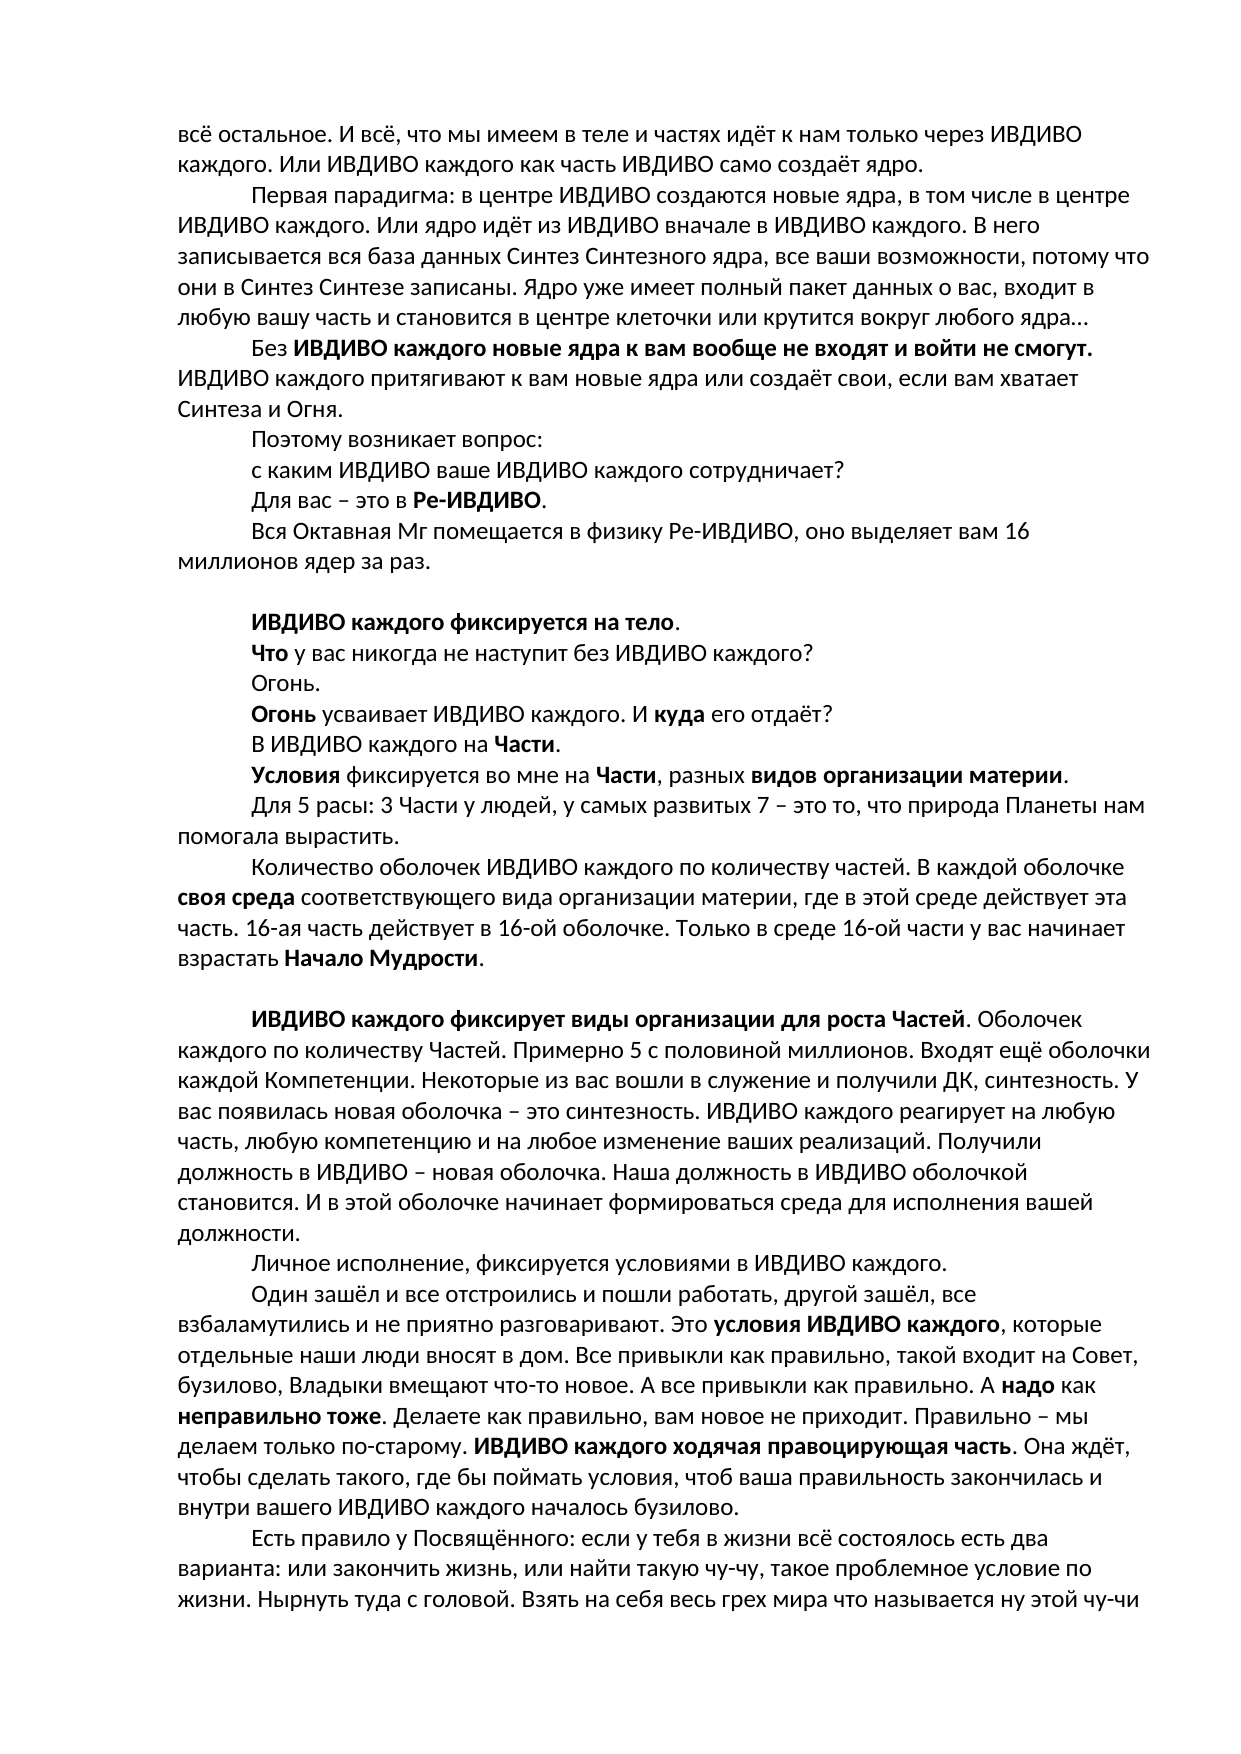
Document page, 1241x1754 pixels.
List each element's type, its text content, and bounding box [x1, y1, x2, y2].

text Первая парадигма: в центре ИВДИВО создаются новые ядра, в том числе в центре ИВДИВО каждого. Или ядро идёт из ИВДИВО вначале в ИВДИВО каждого. В него записывается вся база данных Синтез Синтезного ядра, все ваши возможности, потому что они в Синтез Синтезе записаны. Ядро уже имеет полный пакет данных о вас, входит в любую вашу часть и становится в центре клеточки или крутится вокруг любого ядра… [177, 179, 1152, 332]
text Огонь. [177, 667, 1152, 698]
text ИВДИВО каждого фиксируется на тело. [177, 606, 1152, 637]
text Поэтому возникает вопрос: [177, 423, 1152, 454]
text Что у вас никогда не наступит без ИВДИВО каждого? [177, 637, 1152, 667]
text Вся Октавная Мг помещается в физику Ре-ИВДИВО, оно выделяет вам 16 миллионов ядер за раз. [177, 515, 1152, 576]
text Для вас – это в Ре-ИВДИВО. [177, 484, 1152, 515]
text Один зашёл и все отстроились и пошли работать, другой зашёл, все взбаламутились и не приятно разговаривают. Это условия ИВДИВО каждого, которые отдельные наши люди вносят в дом. Все привыкли как правильно, такой входит на Совет, бузилово, Владыки вмещают что-то новое. А все привыкли как правильно. А надо как неправильно тоже. Делаете как правильно, вам новое не приходит. Правильно – мы делаем только по-старому. ИВДИВО каждого ходячая правоцирующая часть. Она ждёт, чтобы сделать такого, где бы поймать условия, чтоб ваша правильность закончилась и внутри вашего ИВДИВО каждого началось бузилово. [177, 1278, 1152, 1522]
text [177, 118, 1152, 179]
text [177, 1522, 1152, 1614]
text Для 5 расы: 3 Части у людей, у самых развитых 7 – это то, что природа Планеты нам помогала вырастить. [177, 789, 1152, 851]
text с каким ИВДИВО ваше ИВДИВО каждого сотрудничает? [177, 454, 1152, 484]
text Личное исполнение, фиксируется условиями в ИВДИВО каждого. [177, 1247, 1152, 1278]
text Огонь усваивает ИВДИВО каждого. И куда его отдаёт? [177, 698, 1152, 728]
text Количество оболочек ИВДИВО каждого по количеству частей. В каждой оболочке своя среда соответствующего вида организации материи, где в этой среде действует эта часть. 16-ая часть действует в 16-ой оболочке. Только в среде 16-ой части у вас начинает взрастать Начало Мудрости. [177, 851, 1152, 973]
text ИВДИВО каждого фиксирует виды организации для роста Частей. Оболочек каждого по количеству Частей. Примерно 5 с половиной миллионов. Входят ещё оболочки каждой Компетенции. Некоторые из вас вошли в служение и получили ДК, синтезность. У вас появилась новая оболочка – это синтезность. ИВДИВО каждого реагирует на любую часть, любую компетенцию и на любое изменение ваших реализаций. Получили должность в ИВДИВО – новая оболочка. Наша должность в ИВДИВО оболочкой становится. И в этой оболочке начинает формироваться среда для исполнения вашей должности. [177, 1003, 1152, 1247]
text В ИВДИВО каждого на Части. [177, 728, 1152, 759]
text Без ИВДИВО каждого новые ядра к вам вообще не входят и войти не смогут. ИВДИВО каждого притягивают к вам новые ядра или создаёт свои, если вам хватает Синтеза и Огня. [177, 332, 1152, 423]
text Условия фиксируется во мне на Части, разных видов организации материи. [177, 759, 1152, 789]
